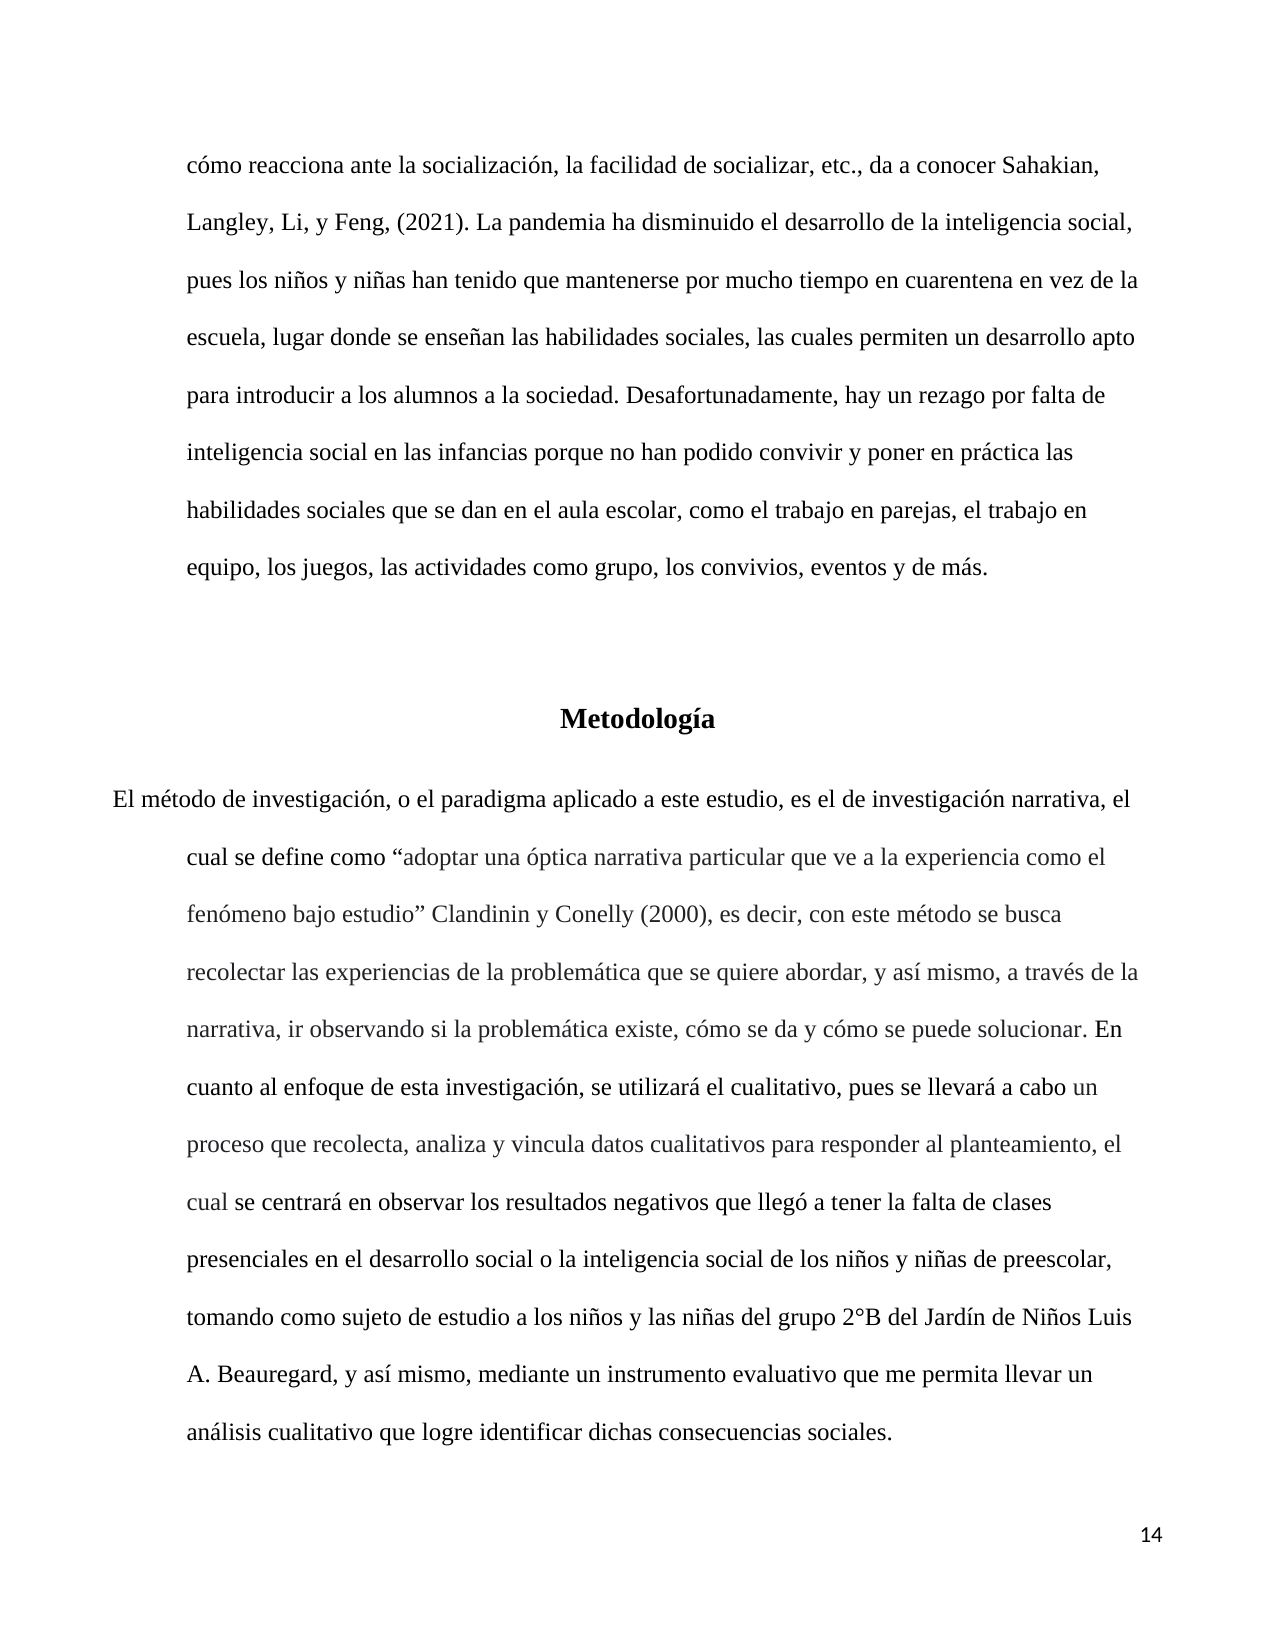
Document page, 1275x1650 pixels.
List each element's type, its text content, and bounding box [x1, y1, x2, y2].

text El método de investigación, o el paradigma aplicado a este estudio, es el de investigación narrativa, el cual se define como “adoptar una óptica narrativa particular que ve a la experiencia como el fenómeno bajo estudio” Clandinin y Conelly (2000), es decir, con este método se busca recolectar las experiencias de la problemática que se quiere abordar, y así mismo, a través de la narrativa, ir observando si la problemática existe, cómo se da y cómo se puede solucionar. En cuanto al enfoque de esta investigación, se utilizará el cualitativo, pues se llevará a cabo un proceso que recolecta, analiza y vincula datos cualitativos para responder al planteamiento, el cual se centrará en observar los resultados negativos que llegó a tener la falta de clases presenciales en el desarrollo social o la inteligencia social de los niños y niñas de preescolar, tomando como sujeto de estudio a los niños y las niñas del grupo 2°B del Jardín de Niños Luis A. Beauregard, y así mismo, mediante un instrumento evaluativo que me permita llevar un análisis cualitativo que logre identificar dichas consecuencias sociales. [112, 784, 1162, 1446]
text Metodología [112, 701, 1162, 734]
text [112, 150, 1162, 581]
